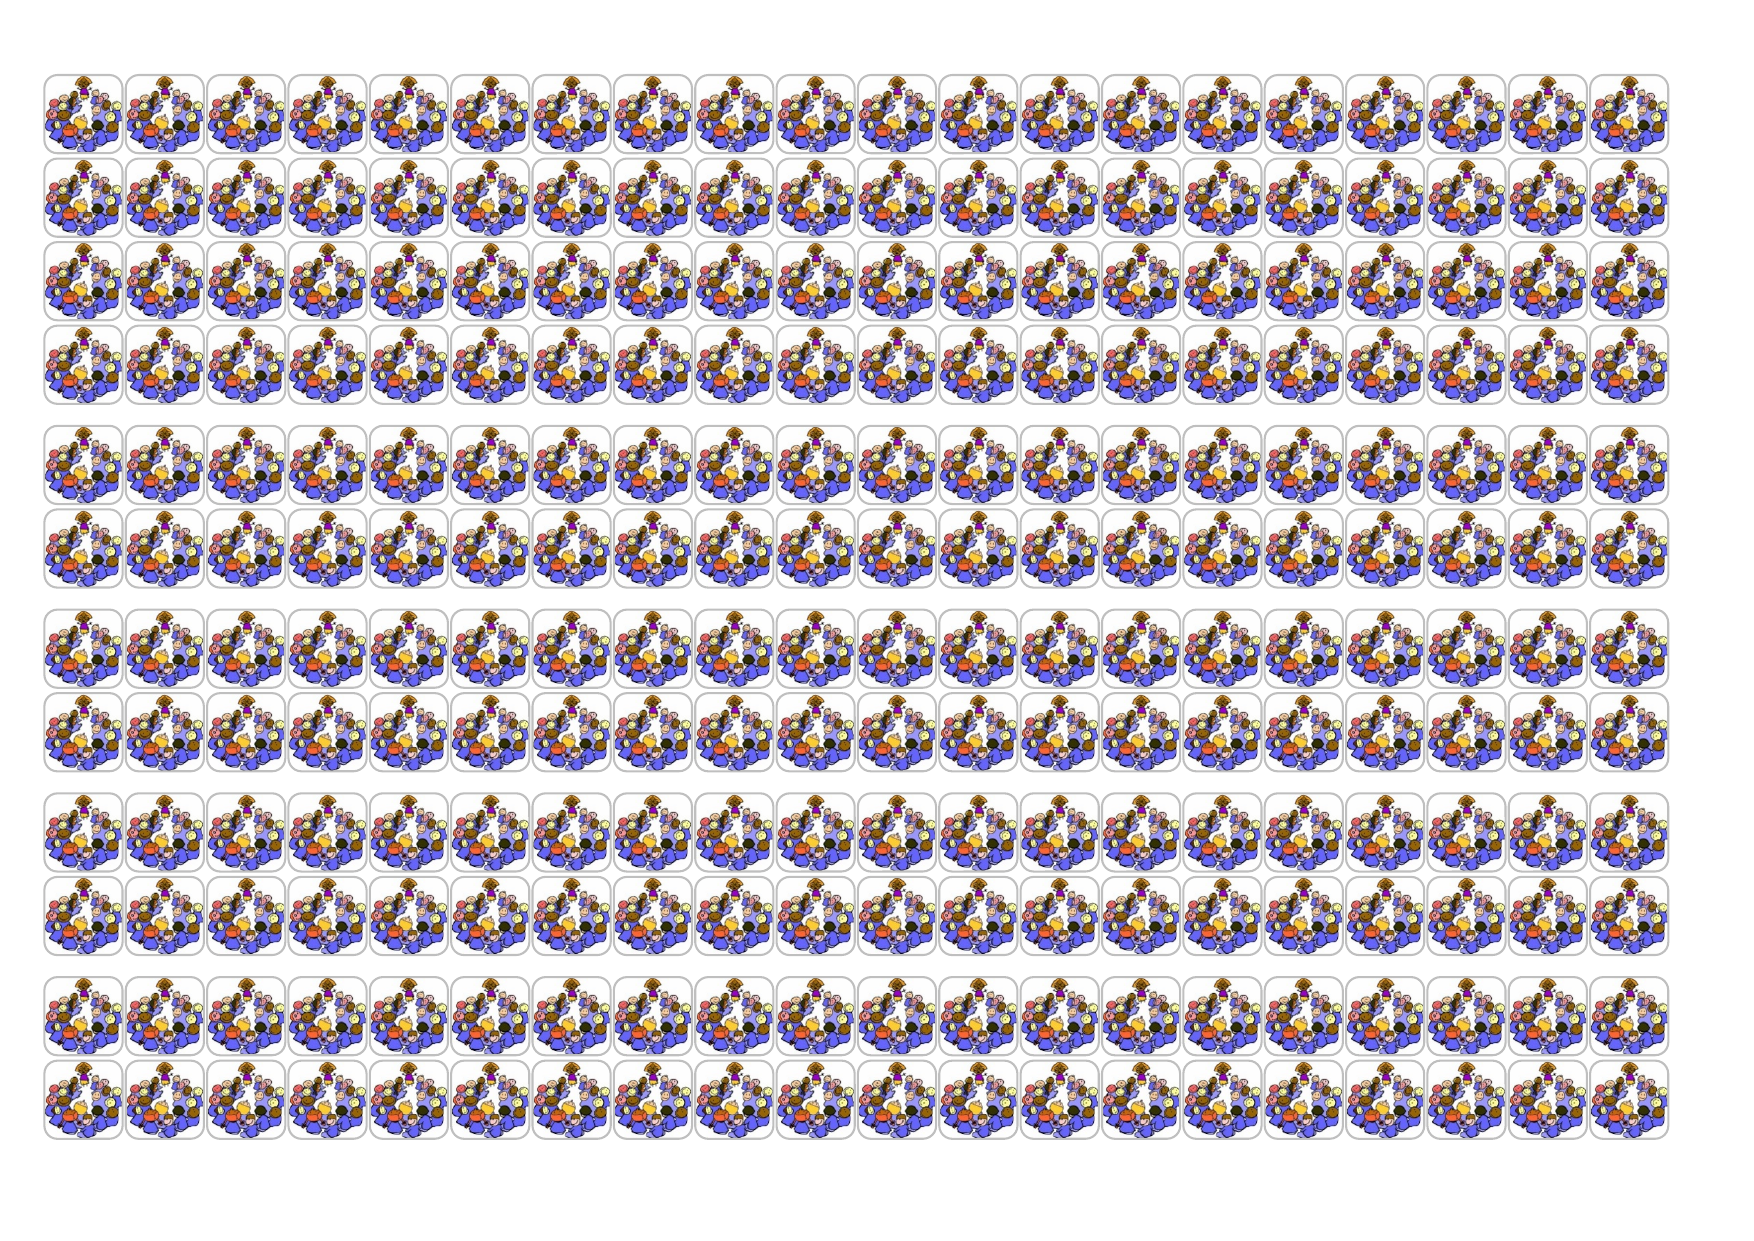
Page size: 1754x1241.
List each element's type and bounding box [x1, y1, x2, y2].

picture [46, 244, 121, 319]
picture [1185, 427, 1260, 503]
picture [1429, 427, 1504, 503]
picture [615, 1062, 691, 1137]
picture [1104, 77, 1179, 152]
picture [859, 979, 935, 1054]
picture [290, 77, 365, 152]
picture [453, 427, 528, 503]
picture [453, 160, 528, 235]
picture [1266, 244, 1341, 319]
picture [697, 611, 772, 686]
picture [778, 327, 853, 402]
picture [453, 327, 528, 402]
picture [1348, 327, 1423, 402]
picture [534, 327, 609, 402]
picture [127, 878, 202, 954]
picture [46, 77, 121, 152]
picture [1104, 611, 1179, 686]
picture [1022, 327, 1097, 402]
picture [1510, 160, 1585, 235]
picture [209, 327, 284, 402]
picture [1510, 878, 1585, 954]
picture [615, 244, 691, 319]
picture [1104, 979, 1179, 1054]
picture [534, 1062, 609, 1137]
picture [1429, 244, 1504, 319]
picture [534, 160, 609, 235]
picture [127, 795, 202, 870]
picture [453, 979, 528, 1054]
picture [1185, 160, 1260, 235]
picture [859, 244, 935, 319]
picture [859, 695, 935, 770]
picture [1429, 77, 1504, 152]
picture [941, 427, 1016, 503]
picture [534, 878, 609, 954]
picture [453, 1062, 528, 1137]
picture [941, 244, 1016, 319]
picture [1348, 427, 1423, 503]
picture [290, 427, 365, 503]
picture [127, 611, 202, 686]
picture [290, 979, 365, 1054]
picture [1185, 611, 1260, 686]
picture [1592, 511, 1667, 586]
picture [371, 795, 446, 870]
picture [615, 327, 691, 402]
picture [697, 979, 772, 1054]
picture [1266, 695, 1341, 770]
picture [697, 160, 772, 235]
picture [859, 160, 935, 235]
picture [453, 511, 528, 586]
picture [1429, 878, 1504, 954]
picture [1429, 1062, 1504, 1137]
picture [534, 427, 609, 503]
picture [1592, 695, 1667, 770]
picture [1429, 327, 1504, 402]
picture [1022, 1062, 1097, 1137]
picture [1266, 327, 1341, 402]
picture [1266, 795, 1341, 870]
picture [778, 695, 853, 770]
picture [941, 160, 1016, 235]
picture [778, 511, 853, 586]
picture [290, 327, 365, 402]
picture [1510, 611, 1585, 686]
picture [453, 244, 528, 319]
picture [1510, 77, 1585, 152]
picture [1185, 77, 1260, 152]
picture [859, 1062, 935, 1137]
picture [371, 979, 446, 1054]
picture [697, 244, 772, 319]
picture [46, 160, 121, 235]
picture [1592, 427, 1667, 503]
picture [1348, 511, 1423, 586]
picture [290, 1062, 365, 1137]
picture [615, 795, 691, 870]
picture [127, 244, 202, 319]
picture [1592, 244, 1667, 319]
picture [778, 878, 853, 954]
picture [1266, 160, 1341, 235]
picture [697, 795, 772, 870]
picture [209, 244, 284, 319]
picture [1022, 795, 1097, 870]
picture [209, 611, 284, 686]
picture [1022, 511, 1097, 586]
picture [1348, 1062, 1423, 1137]
picture [615, 979, 691, 1054]
picture [127, 979, 202, 1054]
picture [209, 1062, 284, 1137]
picture [1592, 979, 1667, 1054]
picture [371, 327, 446, 402]
picture [1104, 878, 1179, 954]
picture [941, 795, 1016, 870]
picture [615, 611, 691, 686]
picture [371, 427, 446, 503]
picture [1429, 795, 1504, 870]
picture [209, 979, 284, 1054]
picture [290, 878, 365, 954]
picture [1266, 427, 1341, 503]
picture [1348, 979, 1423, 1054]
picture [1592, 327, 1667, 402]
picture [46, 327, 121, 402]
picture [127, 327, 202, 402]
picture [778, 1062, 853, 1137]
picture [127, 427, 202, 503]
picture [1429, 160, 1504, 235]
picture [778, 795, 853, 870]
picture [209, 795, 284, 870]
picture [534, 77, 609, 152]
picture [371, 77, 446, 152]
picture [615, 878, 691, 954]
picture [615, 427, 691, 503]
picture [778, 979, 853, 1054]
picture [859, 77, 935, 152]
picture [1348, 795, 1423, 870]
picture [371, 611, 446, 686]
picture [1592, 795, 1667, 870]
picture [127, 695, 202, 770]
picture [371, 1062, 446, 1137]
picture [1185, 795, 1260, 870]
picture [1266, 511, 1341, 586]
picture [290, 795, 365, 870]
picture [1348, 160, 1423, 235]
picture [46, 511, 121, 586]
picture [1266, 878, 1341, 954]
picture [1348, 244, 1423, 319]
picture [1185, 327, 1260, 402]
picture [290, 511, 365, 586]
picture [371, 160, 446, 235]
picture [1022, 611, 1097, 686]
picture [1022, 77, 1097, 152]
picture [1510, 795, 1585, 870]
picture [859, 878, 935, 954]
picture [127, 511, 202, 586]
picture [534, 979, 609, 1054]
picture [1592, 1062, 1667, 1137]
picture [371, 511, 446, 586]
picture [1022, 160, 1097, 235]
picture [46, 695, 121, 770]
picture [697, 695, 772, 770]
picture [1510, 244, 1585, 319]
picture [534, 695, 609, 770]
picture [941, 878, 1016, 954]
picture [1022, 695, 1097, 770]
picture [1592, 611, 1667, 686]
picture [209, 160, 284, 235]
picture [1185, 511, 1260, 586]
picture [290, 160, 365, 235]
picture [941, 611, 1016, 686]
picture [859, 795, 935, 870]
picture [1348, 695, 1423, 770]
picture [127, 160, 202, 235]
picture [290, 244, 365, 319]
picture [615, 77, 691, 152]
picture [1429, 695, 1504, 770]
picture [1510, 1062, 1585, 1137]
picture [1104, 795, 1179, 870]
picture [1185, 695, 1260, 770]
picture [1104, 1062, 1179, 1137]
picture [1266, 611, 1341, 686]
picture [1510, 327, 1585, 402]
picture [778, 244, 853, 319]
picture [778, 77, 853, 152]
picture [778, 160, 853, 235]
picture [1022, 979, 1097, 1054]
picture [1022, 427, 1097, 503]
picture [46, 1062, 121, 1137]
picture [371, 244, 446, 319]
picture [1022, 878, 1097, 954]
picture [1429, 979, 1504, 1054]
picture [941, 77, 1016, 152]
picture [46, 878, 121, 954]
picture [1429, 511, 1504, 586]
picture [1429, 611, 1504, 686]
picture [1104, 511, 1179, 586]
picture [1022, 244, 1097, 319]
picture [941, 511, 1016, 586]
picture [859, 327, 935, 402]
picture [1266, 979, 1341, 1054]
picture [941, 695, 1016, 770]
picture [453, 695, 528, 770]
picture [453, 878, 528, 954]
picture [127, 77, 202, 152]
picture [1266, 1062, 1341, 1137]
picture [1185, 979, 1260, 1054]
picture [127, 1062, 202, 1137]
picture [46, 979, 121, 1054]
picture [1104, 695, 1179, 770]
picture [1348, 77, 1423, 152]
picture [1592, 77, 1667, 152]
picture [941, 979, 1016, 1054]
picture [1348, 878, 1423, 954]
picture [697, 1062, 772, 1137]
picture [697, 511, 772, 586]
picture [1104, 244, 1179, 319]
picture [697, 327, 772, 402]
picture [1104, 327, 1179, 402]
picture [1348, 611, 1423, 686]
picture [1592, 160, 1667, 235]
picture [697, 878, 772, 954]
picture [46, 427, 121, 503]
picture [615, 695, 691, 770]
picture [534, 611, 609, 686]
picture [1266, 77, 1341, 152]
picture [941, 327, 1016, 402]
picture [209, 695, 284, 770]
picture [1592, 878, 1667, 954]
picture [453, 795, 528, 870]
picture [534, 244, 609, 319]
picture [697, 427, 772, 503]
picture [1510, 427, 1585, 503]
picture [209, 511, 284, 586]
picture [1185, 878, 1260, 954]
picture [859, 427, 935, 503]
picture [1510, 979, 1585, 1054]
picture [209, 427, 284, 503]
picture [290, 611, 365, 686]
picture [859, 611, 935, 686]
picture [778, 611, 853, 686]
picture [209, 77, 284, 152]
picture [1185, 244, 1260, 319]
picture [1104, 427, 1179, 503]
picture [859, 511, 935, 586]
picture [941, 1062, 1016, 1137]
picture [371, 695, 446, 770]
picture [46, 795, 121, 870]
picture [697, 77, 772, 152]
picture [209, 878, 284, 954]
picture [534, 795, 609, 870]
picture [290, 695, 365, 770]
picture [778, 427, 853, 503]
picture [534, 511, 609, 586]
picture [1510, 695, 1585, 770]
picture [1185, 1062, 1260, 1137]
picture [1104, 160, 1179, 235]
picture [615, 160, 691, 235]
picture [453, 77, 528, 152]
picture [453, 611, 528, 686]
picture [371, 878, 446, 954]
picture [615, 511, 691, 586]
picture [1510, 511, 1585, 586]
picture [46, 611, 121, 686]
